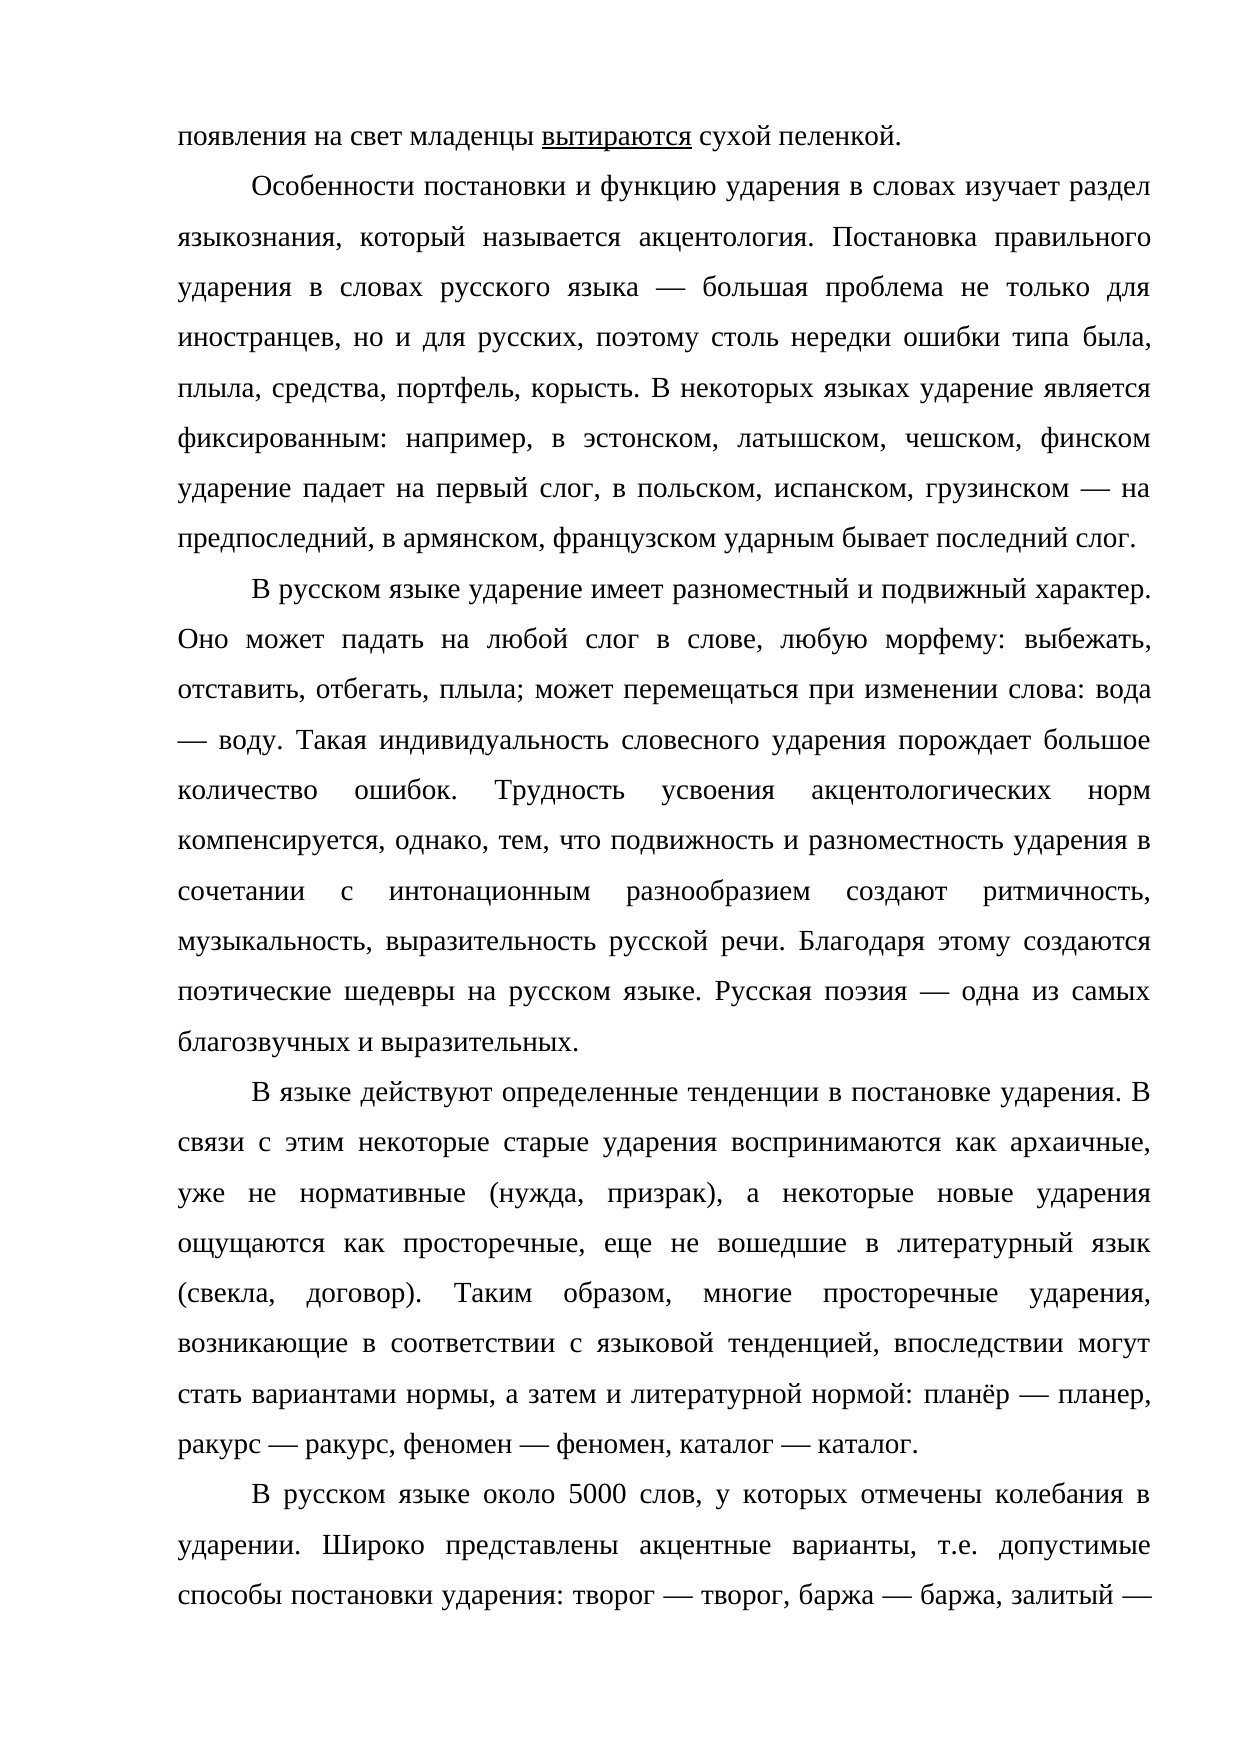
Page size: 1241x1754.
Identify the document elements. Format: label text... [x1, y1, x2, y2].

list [177, 118, 1152, 152]
text В русском языке ударение имеет разноместный и подвижный характер. Оно может падать на любой слог в слове, любую морфему: выбежать, отставить, отбегать, плыла; может перемещаться при изменении слова: вода — воду. Такая индивидуальность словесного ударения порождает большое количество ошибок. Трудность усвоения акцентологических норм компенсируется, однако, тем, что подвижность и разноместность ударения в сочетании с интонационным разнообразием создают ритмичность, музыкальность, выразительность русской речи. Благодаря этому создаются поэтические шедевры на русском языке. Русская поэзия — одна из самых благозвучных и выразительных. [177, 571, 1152, 1057]
text В языке действуют определенные тенденции в постановке ударения. В связи с этим некоторые старые ударения воспринимаются как архаичные, уже не нормативные (нужда, призрак), а некоторые новые ударения ощущаются как просторечные, еще не вошедшие в литературный язык (свекла, договор). Таким образом, многие просторечные ударения, возникающие в соответствии с языковой тенденцией, впоследствии могут стать вариантами нормы, а затем и литературной нормой: планёр — планер, ракурс — ракурс, феномен — феномен, каталог — каталог. [177, 1074, 1152, 1460]
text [177, 1477, 1152, 1611]
text Особенности постановки и функцию ударения в словах изучает раздел языкознания, который называется акцентология. Постановка правильного ударения в словах русского языка — большая проблема не только для иностранцев, но и для русских, поэтому столь нередки ошибки типа была, плыла, средства, портфель, корысть. В некоторых языках ударение является фиксированным: например, в эстонском, латышском, чешском, финском ударение падает на первый слог, в польском, испанском, грузинском — на предпоследний, в армянском, французском ударным бывает последний слог. [177, 168, 1152, 554]
